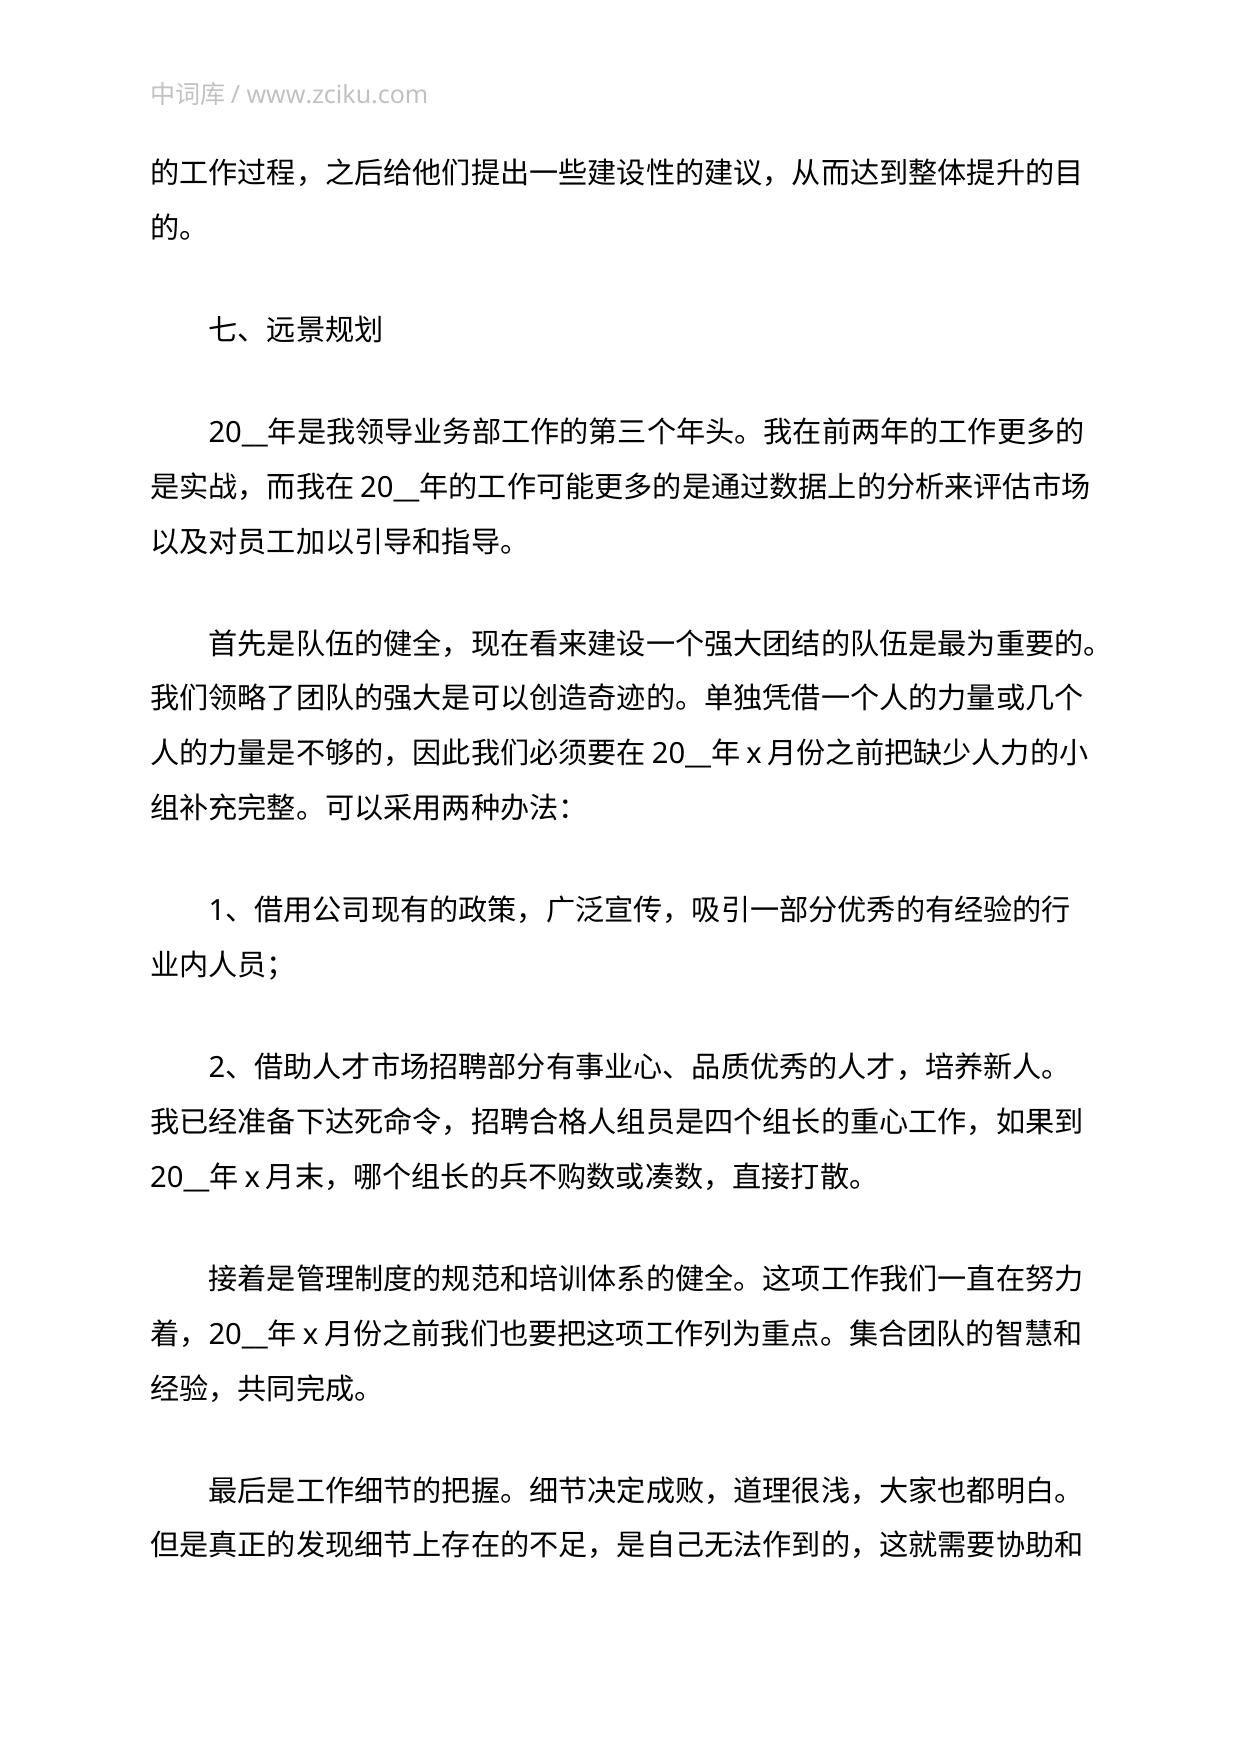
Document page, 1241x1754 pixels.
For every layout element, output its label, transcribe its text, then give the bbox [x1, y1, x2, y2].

text 2、借助人才市场招聘部分有事业心、品质优秀的人才，培养新人。我已经准备下达死命令，招聘合格人组员是四个组长的重心工作，如果到20__年x月末，哪个组长的兵不购数或凑数，直接打散。 [150, 1043, 1090, 1196]
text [150, 1467, 1090, 1564]
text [150, 150, 1090, 247]
text 1、借用公司现有的政策，广泛宣传，吸引一部分优秀的有经验的行业内人员； [150, 887, 1090, 984]
text 首先是队伍的健全，现在看来建设一个强大团结的队伍是最为重要的。我们领略了团队的强大是可以创造奇迹的。单独凭借一个人的力量或几个人的力量是不够的，因此我们必须要在20__年x月份之前把缺少人力的小组补充完整。可以采用两种办法： [150, 620, 1090, 827]
text 20__年是我领导业务部工作的第三个年头。我在前两年的工作更多的是实战，而我在20__年的工作可能更多的是通过数据上的分析来评估市场以及对员工加以引导和指导。 [150, 408, 1090, 561]
text 接着是管理制度的规范和培训体系的健全。这项工作我们一直在努力着，20__年x月份之前我们也要把这项工作列为重点。集合团队的智慧和经验，共同完成。 [150, 1255, 1090, 1408]
text 七、远景规划 [150, 307, 1090, 349]
